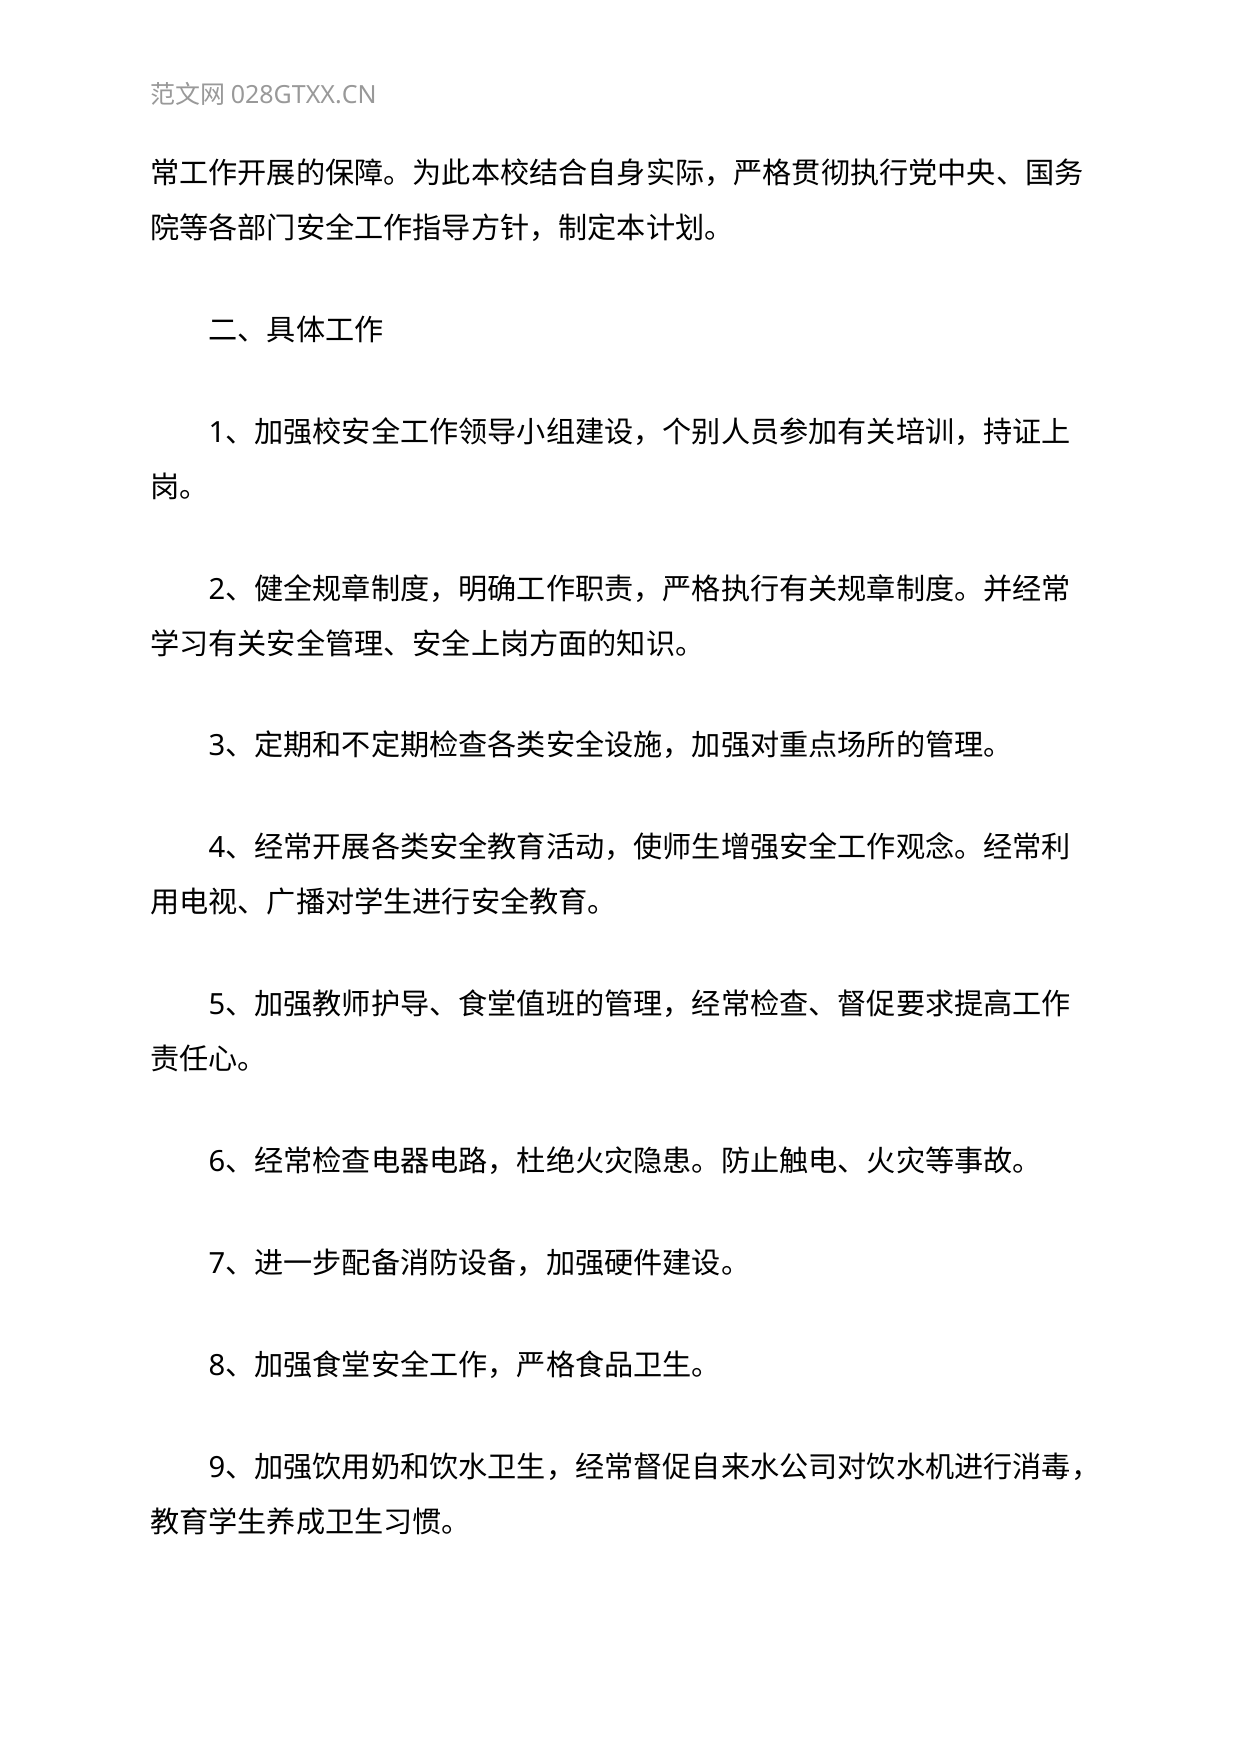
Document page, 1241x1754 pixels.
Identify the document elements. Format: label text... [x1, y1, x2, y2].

text 2、健全规章制度，明确工作职责，严格执行有关规章制度。并经常学习有关安全管理、安全上岗方面的知识。 [150, 565, 1090, 662]
text 6、经常检查电器电路，杜绝火灾隐患。防止触电、火灾等事故。 [150, 1137, 1090, 1180]
text 3、定期和不定期检查各类安全设施，加强对重点场所的管理。 [150, 722, 1090, 764]
text 4、经常开展各类安全教育活动，使师生增强安全工作观念。经常利用电视、广播对学生进行安全教育。 [150, 824, 1090, 921]
text 8、加强食堂安全工作，严格食品卫生。 [150, 1341, 1090, 1384]
text 7、进一步配备消防设备，加强硬件建设。 [150, 1239, 1090, 1282]
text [150, 150, 1090, 247]
text 9、加强饮用奶和饮水卫生，经常督促自来水公司对饮水机进行消毒，教育学生养成卫生习惯。 [150, 1443, 1090, 1541]
text 5、加强教师护导、食堂值班的管理，经常检查、督促要求提高工作责任心。 [150, 981, 1090, 1078]
text 1、加强校安全工作领导小组建设，个别人员参加有关培训，持证上岗。 [150, 408, 1090, 506]
text 二、具体工作 [150, 307, 1090, 349]
